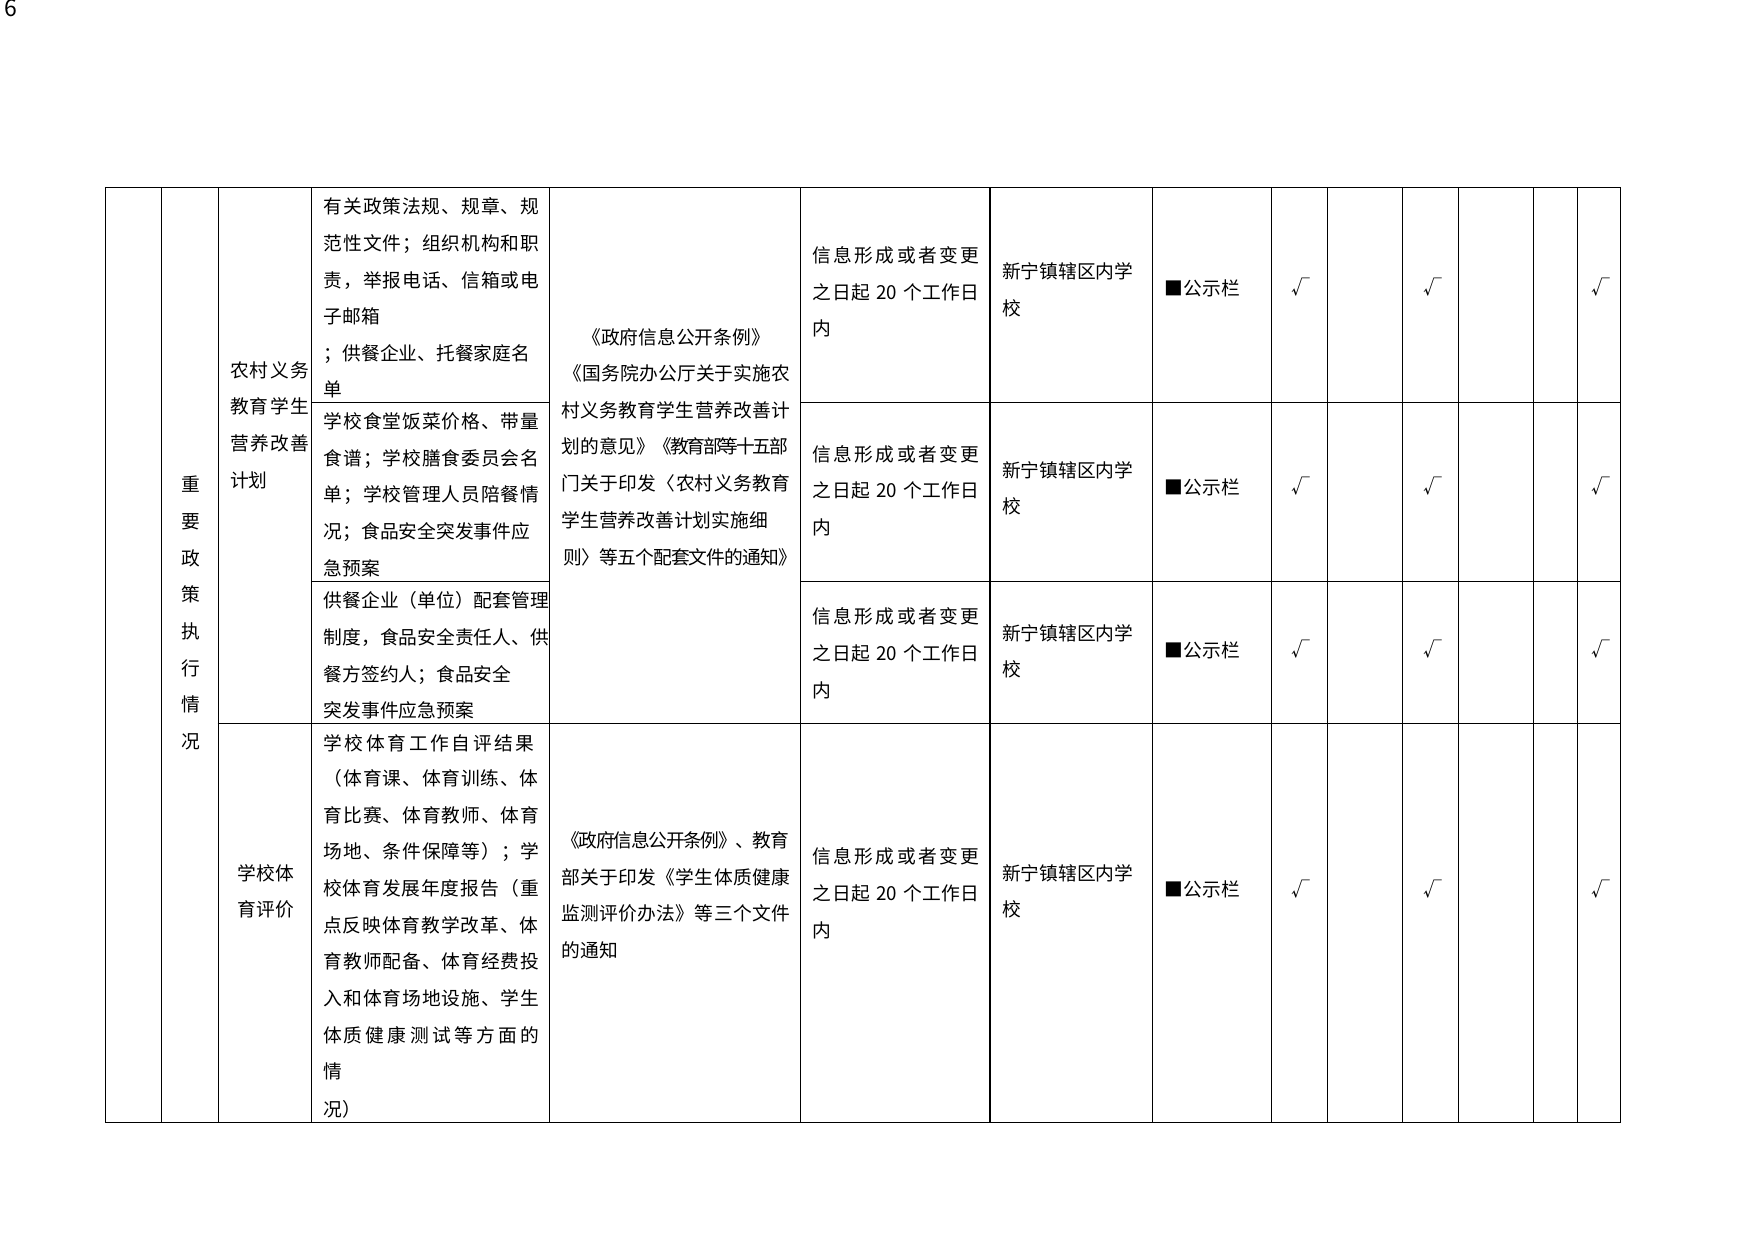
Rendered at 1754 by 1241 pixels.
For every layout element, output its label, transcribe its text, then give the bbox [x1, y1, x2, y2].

table_header 有关政策法规、规章、规范性文件；组织机构和职责，举报电话、信箱或电子邮箱 ；供餐企业、托餐家庭名 单 [312, 188, 549, 402]
table_cell 信息形成或者变更之日起 20 个工作日内 [801, 582, 989, 723]
table_cell √ [1403, 403, 1458, 581]
table_cell √ [1578, 582, 1620, 723]
table_cell 供餐企业（单位）配套管理制度，食品安全责任人、供餐方签约人；食品安全 突发事件应急预案 [312, 582, 549, 723]
table_cell [1328, 582, 1402, 723]
table_cell 信息形成或者变更之日起 20 个工作日内 [801, 724, 989, 1122]
table_cell 学校食堂饭菜价格、带量食谱；学校膳食委员会名单；学校管理人员陪餐情况；食品安全突发事件应 急预案 [312, 403, 549, 581]
table_cell 新宁镇辖区内学校 [991, 582, 1152, 723]
table_header 农村义务教育学生营养改善计划 [219, 188, 311, 723]
table_cell √ [1578, 724, 1620, 1122]
table_header 《政府信息公开条例》 《国务院办公厅关于实施农村义务教育学生营养改善计划的意见》《教育部等十五部门关于印发〈农村义务教育学生营养改善计划实施细 则〉等五个配套文件的通知》 [550, 188, 800, 723]
table_header ■公示栏 [1153, 188, 1271, 402]
table_cell √ [1403, 724, 1458, 1122]
table_header √ [1578, 188, 1620, 402]
table_cell 学校体育工作自评结果 （体育课、体育训练、体育比赛、体育教师、体育场地、条件保障等）；学校体育发展年度报告（重点反映体育教学改革、体育教师配备、体育经费投入和体育场地设施、学生体质健康测试等方面的情 况） [312, 724, 549, 1122]
table_cell 信息形成或者变更之日起 20 个工作日内 [801, 403, 989, 581]
table_cell ■公示栏 [1153, 403, 1271, 581]
table_header [1534, 188, 1577, 402]
table_header √ [1403, 188, 1458, 402]
table_cell [1328, 403, 1402, 581]
table_cell [1534, 403, 1577, 581]
table_cell 新宁镇辖区内学校 [991, 403, 1152, 581]
table_cell √ [1272, 582, 1327, 723]
table_cell [1534, 724, 1577, 1122]
table_header [1459, 188, 1533, 402]
table_cell √ [1272, 403, 1327, 581]
table_header 新宁镇辖区内学校 [991, 188, 1152, 402]
table_cell [1328, 724, 1402, 1122]
table_cell 学校体育评价 [219, 724, 311, 1122]
table_cell [1459, 582, 1533, 723]
table_cell [1459, 724, 1533, 1122]
table_header [1328, 188, 1402, 402]
table_cell ■公示栏 [1153, 724, 1271, 1122]
table_cell 新宁镇辖区内学校 [991, 724, 1152, 1122]
table_cell [1459, 403, 1533, 581]
table_header [106, 188, 161, 1122]
table_cell [1534, 582, 1577, 723]
table_header 重要政策执行情况 [162, 188, 218, 1122]
table_cell √ [1403, 582, 1458, 723]
table_header √ [1272, 188, 1327, 402]
table_cell √ [1578, 403, 1620, 581]
table_header 信息形成或者变更之日起 20 个工作日内 [801, 188, 989, 402]
table_cell 《政府信息公开条例》、教育部关于印发《学生体质健康监测评价办法》等三个文件的通知 [550, 724, 800, 1122]
table_cell √ [1272, 724, 1327, 1122]
table_cell ■公示栏 [1153, 582, 1271, 723]
